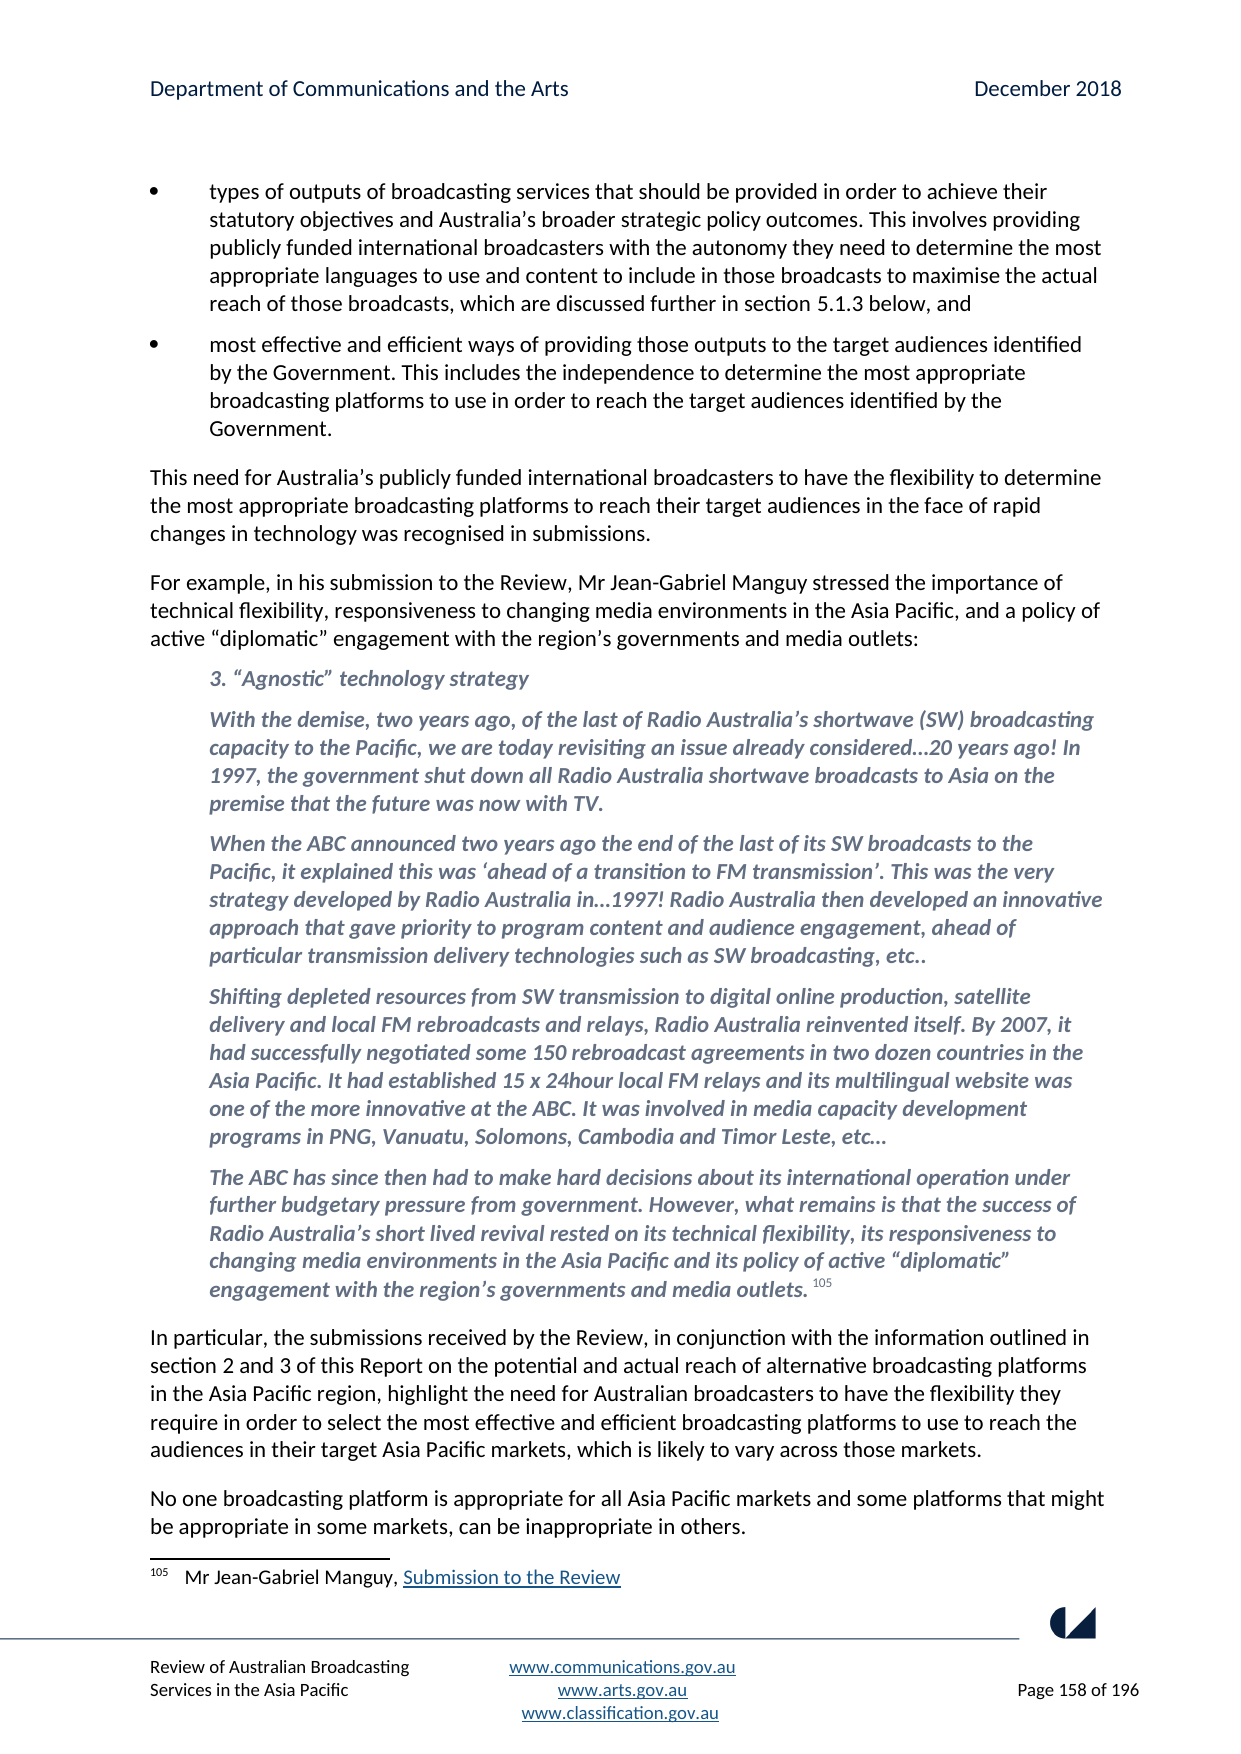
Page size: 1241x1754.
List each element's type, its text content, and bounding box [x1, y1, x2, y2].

list most effective and efficient ways of providing those outputs to the target audiences identified by the Government. This includes the independence to determine the most appropriate broadcasting platforms to use in order to reach the target audiences identified by the Government. [150, 330, 1107, 442]
text When the ABC announced two years ago the end of the last of its SW broadcasts to the Pacific, it explained this was ‘ahead of a transition to FM transmission’. This was the very strategy developed by Radio Australia in…1997! Radio Australia then developed an innovative approach that gave priority to program content and audience engagement, ahead of particular transmission delivery technologies such as SW broadcasting, etc.. [209, 829, 1107, 969]
text This need for Australia’s publicly funded international broadcasters to have the flexibility to determine the most appropriate broadcasting platforms to reach their target audiences in the face of rapid changes in technology was recognised in submissions. [150, 463, 1107, 547]
list types of outputs of broadcasting services that should be provided in order to achieve their statutory objectives and Australia’s broader strategic policy outcomes. This involves providing publicly funded international broadcasters with the autonomy they need to determine the most appropriate languages to use and content to include in those broadcasts to maximise the actual reach of those broadcasts, which are discussed further in section 5.1.3 below, and [150, 177, 1107, 317]
picture [0, 1590, 1241, 1656]
text No one broadcasting platform is appropriate for all Asia Pacific markets and some platforms that might be appropriate in some markets, can be inappropriate in others. [150, 1484, 1107, 1541]
text Shifting depleted resources from SW transmission to digital online production, satellite delivery and local FM rebroadcasts and relays, Radio Australia reinvented itself. By 2007, it had successfully negotiated some 150 rebroadcast agreements in two dozen countries in the Asia Pacific. It had established 15 x 24hour local FM relays and its multilingual website was one of the more innovative at the ABC. It was involved in media capacity development programs in PNG, Vanuatu, Solomons, Cambodia and Timor Leste, etc… [209, 982, 1107, 1150]
text The ABC has since then had to make hard decisions about its international operation under further budgetary pressure from government. However, what remains is that the success of Radio Australia’s short lived revival rested on its technical flexibility, its responsiveness to changing media environments in the Asia Pacific and its policy of active “diplomatic” engagement with the region’s governments and media outlets. [209, 1163, 1107, 1303]
text For example, in his submission to the Review, Mr Jean-Gabriel Manguy stressed the importance of technical flexibility, responsiveness to changing media environments in the Asia Pacific, and a policy of active “diplomatic” engagement with the region’s governments and media outlets: [150, 568, 1107, 652]
text In particular, the submissions received by the Review, in conjunction with the information outlined in section 2 and 3 of this Report on the potential and actual reach of alternative broadcasting platforms in the Asia Pacific region, highlight the need for Australian broadcasters to have the flexibility they require in order to select the most effective and efficient broadcasting platforms to use to reach the audiences in their target Asia Pacific markets, which is likely to vary across those markets. [150, 1323, 1107, 1464]
text With the demise, two years ago, of the last of Radio Australia’s shortwave (SW) broadcasting capacity to the Pacific, we are today revisiting an issue already considered…20 years ago! In 1997, the government shut down all Radio Australia shortwave broadcasts to Asia on the premise that the future was now with TV. [209, 705, 1107, 817]
text 3. “Agnostic” technology strategy [209, 664, 1107, 692]
